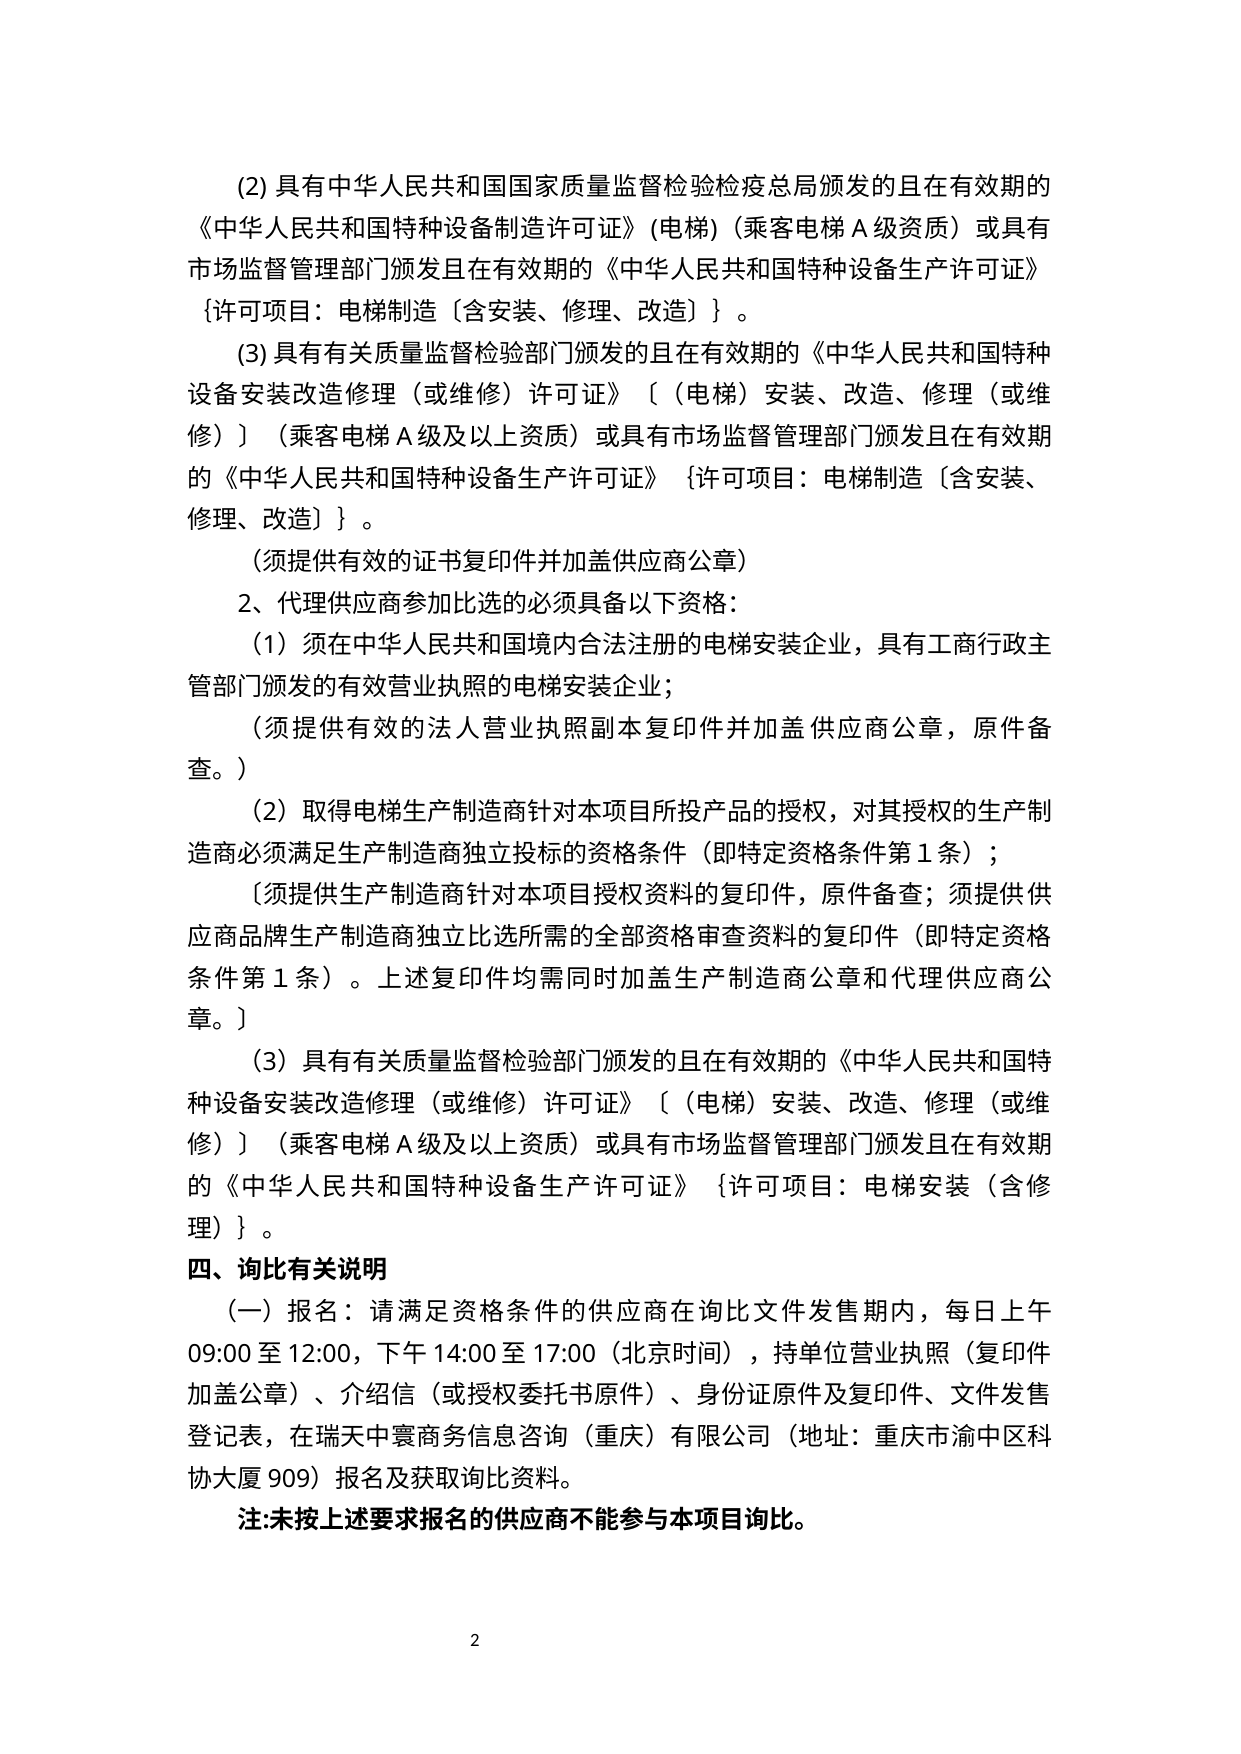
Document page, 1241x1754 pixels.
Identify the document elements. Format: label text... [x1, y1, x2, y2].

text 〔须提供生产制造商针对本项目授权资料的复印件，原件备查；须提供供应商品牌生产制造商独立比选所需的全部资格审查资料的复印件（即特定资格条件第１条）。上述复印件均需同时加盖生产制造商公章和代理供应商公章。〕 [187, 870, 1053, 1037]
text (3) 具有有关质量监督检验部门颁发的且在有效期的《中华人民共和国特种设备安装改造修理（或维修）许可证》〔（电梯）安装、改造、修理（或维修）〕（乘客电梯A级及以上资质）或具有市场监督管理部门颁发且在有效期的《中华人民共和国特种设备生产许可证》｛许可项目：电梯制造〔含安装、修理、改造〕｝。 [187, 329, 1053, 537]
text （须提供有效的法人营业执照副本复印件并加盖供应商公章，原件备查。） [187, 704, 1053, 787]
text （2）取得电梯生产制造商针对本项目所投产品的授权，对其授权的生产制造商必须满足生产制造商独立投标的资格条件（即特定资格条件第１条）； [187, 787, 1053, 870]
text (2) 具有中华人民共和国国家质量监督检验检疫总局颁发的且在有效期的《中华人民共和国特种设备制造许可证》(电梯)（乘客电梯A级资质）或具有市场监督管理部门颁发且在有效期的《中华人民共和国特种设备生产许可证》｛许可项目：电梯制造〔含安装、修理、改造〕｝。 [187, 162, 1053, 329]
list 具有有关质量监督检验部门颁发的且在有效期的《中华人民共和国特种设备安装改造修理（或维修）许可证》〔（电梯）安装、改造、修理（或维修）〕（乘客电梯A级及以上资质）或具有市场监督管理部门颁发且在有效期的《中华人民共和国特种设备生产许可证》｛许可项目：电梯安装（含修理）｝。 [187, 1037, 1053, 1245]
text （须提供有效的证书复印件并加盖供应商公章） [187, 537, 1053, 579]
list 询比有关说明 [187, 1245, 1053, 1287]
text 2、代理供应商参加比选的必须具备以下资格： [187, 579, 1053, 620]
list 报名：请满足资格条件的供应商在询比文件发售期内，每日上午09:00至12:00，下午14:00至17:00（北京时间），持单位营业执照（复印件加盖公章）、介绍信（或授权委托书原件）、身份证原件及复印件、文件发售登记表，在瑞天中寰商务信息咨询（重庆）有限公司（地址：重庆市渝中区科协大厦909）报名及获取询比资料。 [187, 1287, 1053, 1495]
text （1）须在中华人民共和国境内合法注册的电梯安装企业，具有工商行政主管部门颁发的有效营业执照的电梯安装企业； [187, 620, 1053, 704]
text 注:未按上述要求报名的供应商不能参与本项目询比。 [187, 1495, 1053, 1537]
